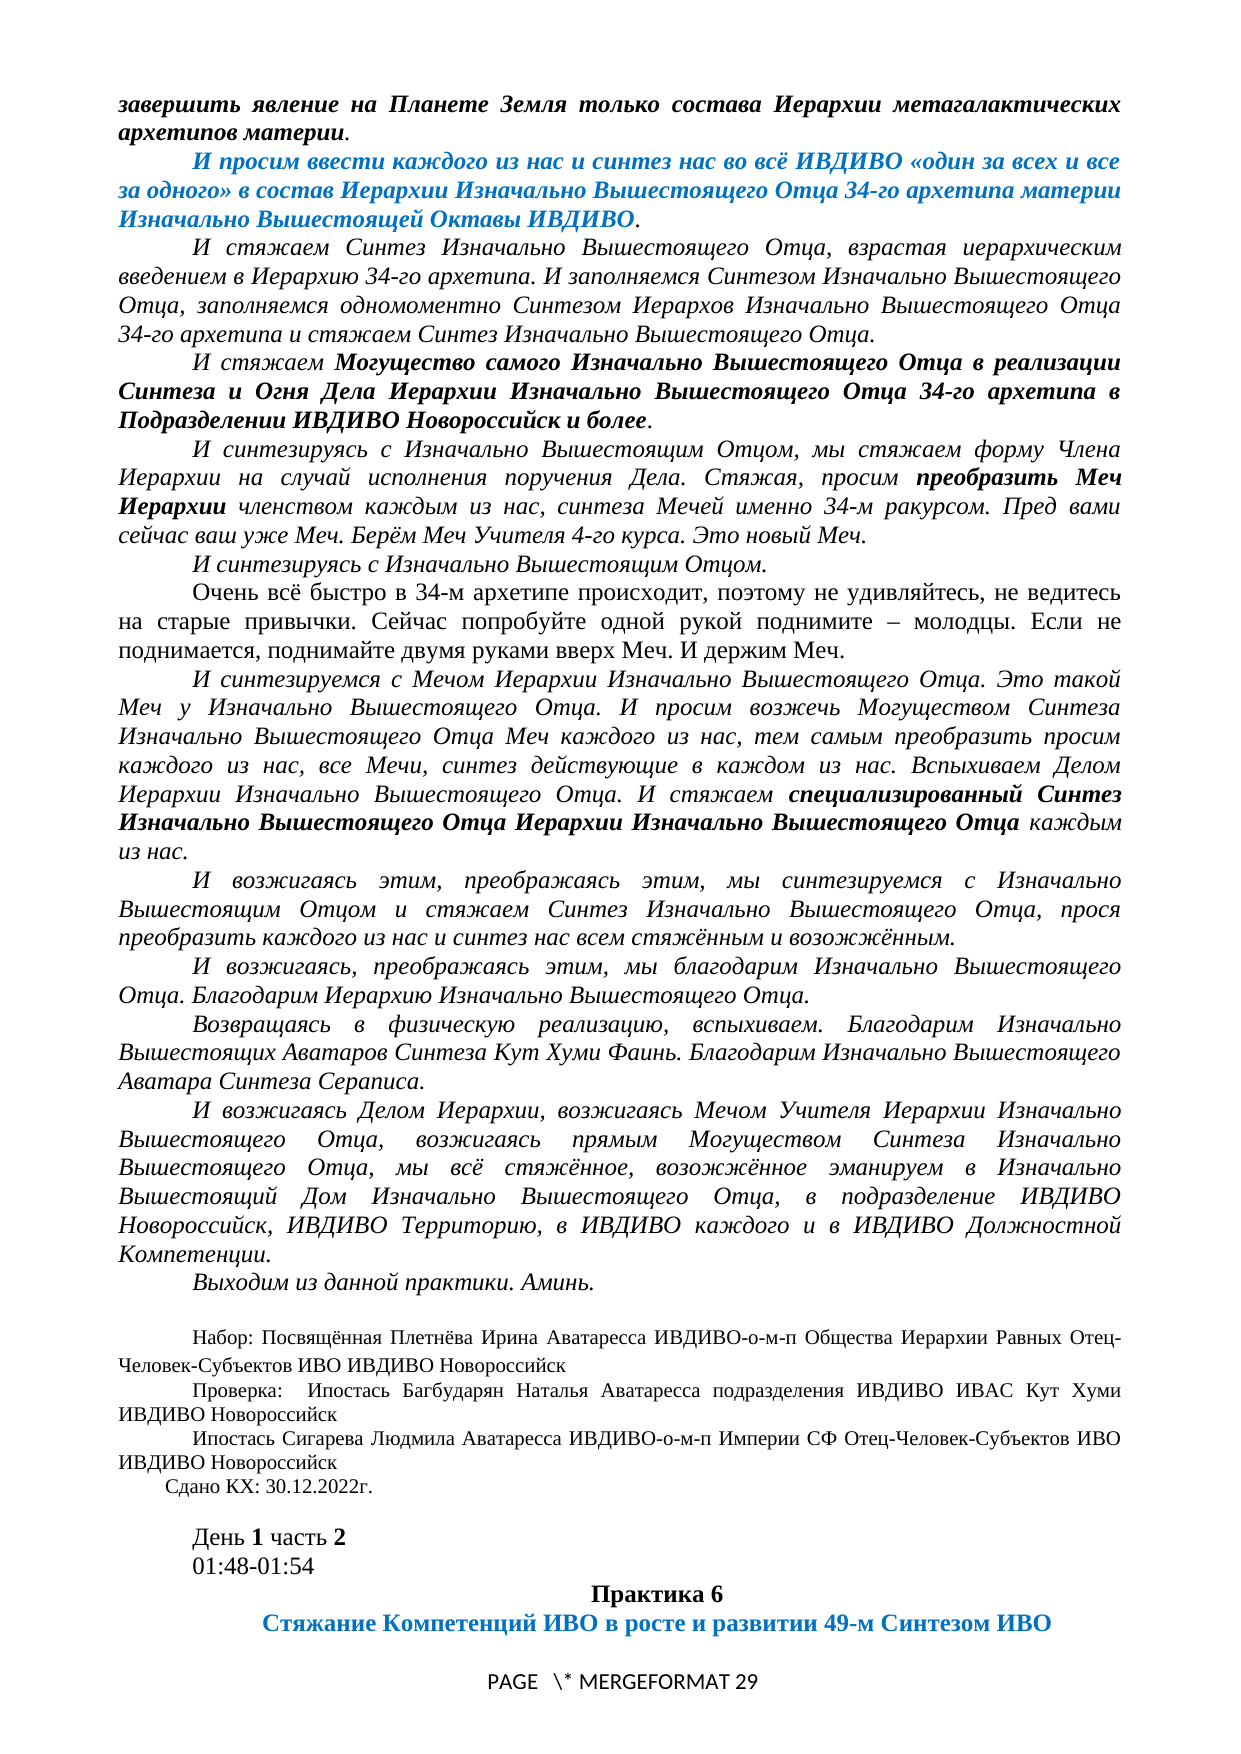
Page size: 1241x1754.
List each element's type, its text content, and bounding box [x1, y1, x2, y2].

text Сдано КХ: 30.12.2022г. [118, 1474, 1122, 1498]
text Практика 6 [118, 1579, 1122, 1608]
text Выходим из данной практики. Аминь. [118, 1267, 1122, 1296]
text И просим ввести каждого из нас и синтез нас во всё ИВДИВО «один за всех и все за одного» в состав Иерархии Изначально Вышестоящего Отца 34-го архетипа материи Изначально Вышестоящей Октавы ИВДИВО. [118, 146, 1122, 232]
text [118, 89, 1122, 146]
text Очень всё быстро в 34-м архетипе происходит, поэтому не удивляйтесь, не ведитесь на старые привычки. Сейчас попробуйте одной рукой поднимите – молодцы. Если не поднимается, поднимайте двумя руками вверх Меч. И держим Меч. [118, 577, 1122, 664]
text И возжигаясь Делом Иерархии, возжигаясь Мечом Учителя Иерархии Изначально Вышестоящего Отца, возжигаясь прямым Могуществом Синтеза Изначально Вышестоящего Отца, мы всё стяжённое, возожжённое эманируем в Изначально Вышестоящий Дом Изначально Вышестоящего Отца, в подразделение ИВДИВО Новороссийск, ИВДИВО Территорию, в ИВДИВО каждого и в ИВДИВО Должностной Компетенции. [118, 1095, 1122, 1267]
text И стяжаем Могущество самого Изначально Вышестоящего Отца в реализации Синтеза и Огня Дела Иерархии Изначально Вышестоящего Отца 34-го архетипа в Подразделении ИВДИВО Новороссийск и более. [118, 347, 1122, 434]
text День 1 часть 2 [118, 1522, 1122, 1551]
text Набор: Посвящённая Плетнёва Ирина Аватаресса ИВДИВО-о-м-п Общества Иерархии Равных Отец-Человек-Субъектов ИВО ИВДИВО Новороссийск [118, 1325, 1122, 1378]
text Проверка: Ипостась Багбударян Наталья Аватаресса подразделения ИВДИВО ИВАС Кут Хуми ИВДИВО Новороссийск [118, 1378, 1122, 1426]
text Ипостась Сигарева Людмила Аватаресса ИВДИВО-о-м-п Империи СФ Отец-Человек-Субъектов ИВО ИВДИВО Новороссийск [118, 1426, 1122, 1474]
text Возвращаясь в физическую реализацию, вспыхиваем. Благодарим Изначально Вышестоящих Аватаров Синтеза Кут Хуми Фаинь. Благодарим Изначально Вышестоящего Аватара Синтеза Сераписа. [118, 1009, 1122, 1095]
text И синтезируясь с Изначально Вышестоящим Отцом. [118, 549, 1122, 577]
text Стяжание Компетенций ИВО в росте и развитии 49-м Синтезом ИВО [118, 1608, 1122, 1637]
text И стяжаем Синтез Изначально Вышестоящего Отца, взрастая иерархическим введением в Иерархию 34-го архетипа. И заполняемся Синтезом Изначально Вышестоящего Отца, заполняемся одномоментно Синтезом Иерархов Изначально Вышестоящего Отца 34-го архетипа и стяжаем Синтез Изначально Вышестоящего Отца. [118, 232, 1122, 347]
text И возжигаясь этим, преображаясь этим, мы синтезируемся с Изначально Вышестоящим Отцом и стяжаем Синтез Изначально Вышестоящего Отца, прося преобразить каждого из нас и синтез нас всем стяжённым и возожжённым. [118, 865, 1122, 951]
text И синтезируемся с Мечом Иерархии Изначально Вышестоящего Отца. Это такой Меч у Изначально Вышестоящего Отца. И просим возжечь Могуществом Синтеза Изначально Вышестоящего Отца Меч каждого из нас, тем самым преобразить просим каждого из нас, все Мечи, синтез действующие в каждом из нас. Вспыхиваем Делом Иерархии Изначально Вышестоящего Отца. И стяжаем специализированный Синтез Изначально Вышестоящего Отца Иерархии Изначально Вышестоящего Отца каждым из нас. [118, 664, 1122, 865]
text И возжигаясь, преображаясь этим, мы благодарим Изначально Вышестоящего Отца. Благодарим Иерархию Изначально Вышестоящего Отца. [118, 951, 1122, 1009]
text 01:48-01:54 [118, 1551, 1122, 1579]
text И синтезируясь с Изначально Вышестоящим Отцом, мы стяжаем форму Члена Иерархии на случай исполнения поручения Дела. Стяжая, просим преобразить Меч Иерархии членством каждым из нас, синтеза Мечей именно 34-м ракурсом. Пред вами сейчас ваш уже Меч. Берём Меч Учителя 4-го курса. Это новый Меч. [118, 434, 1122, 549]
